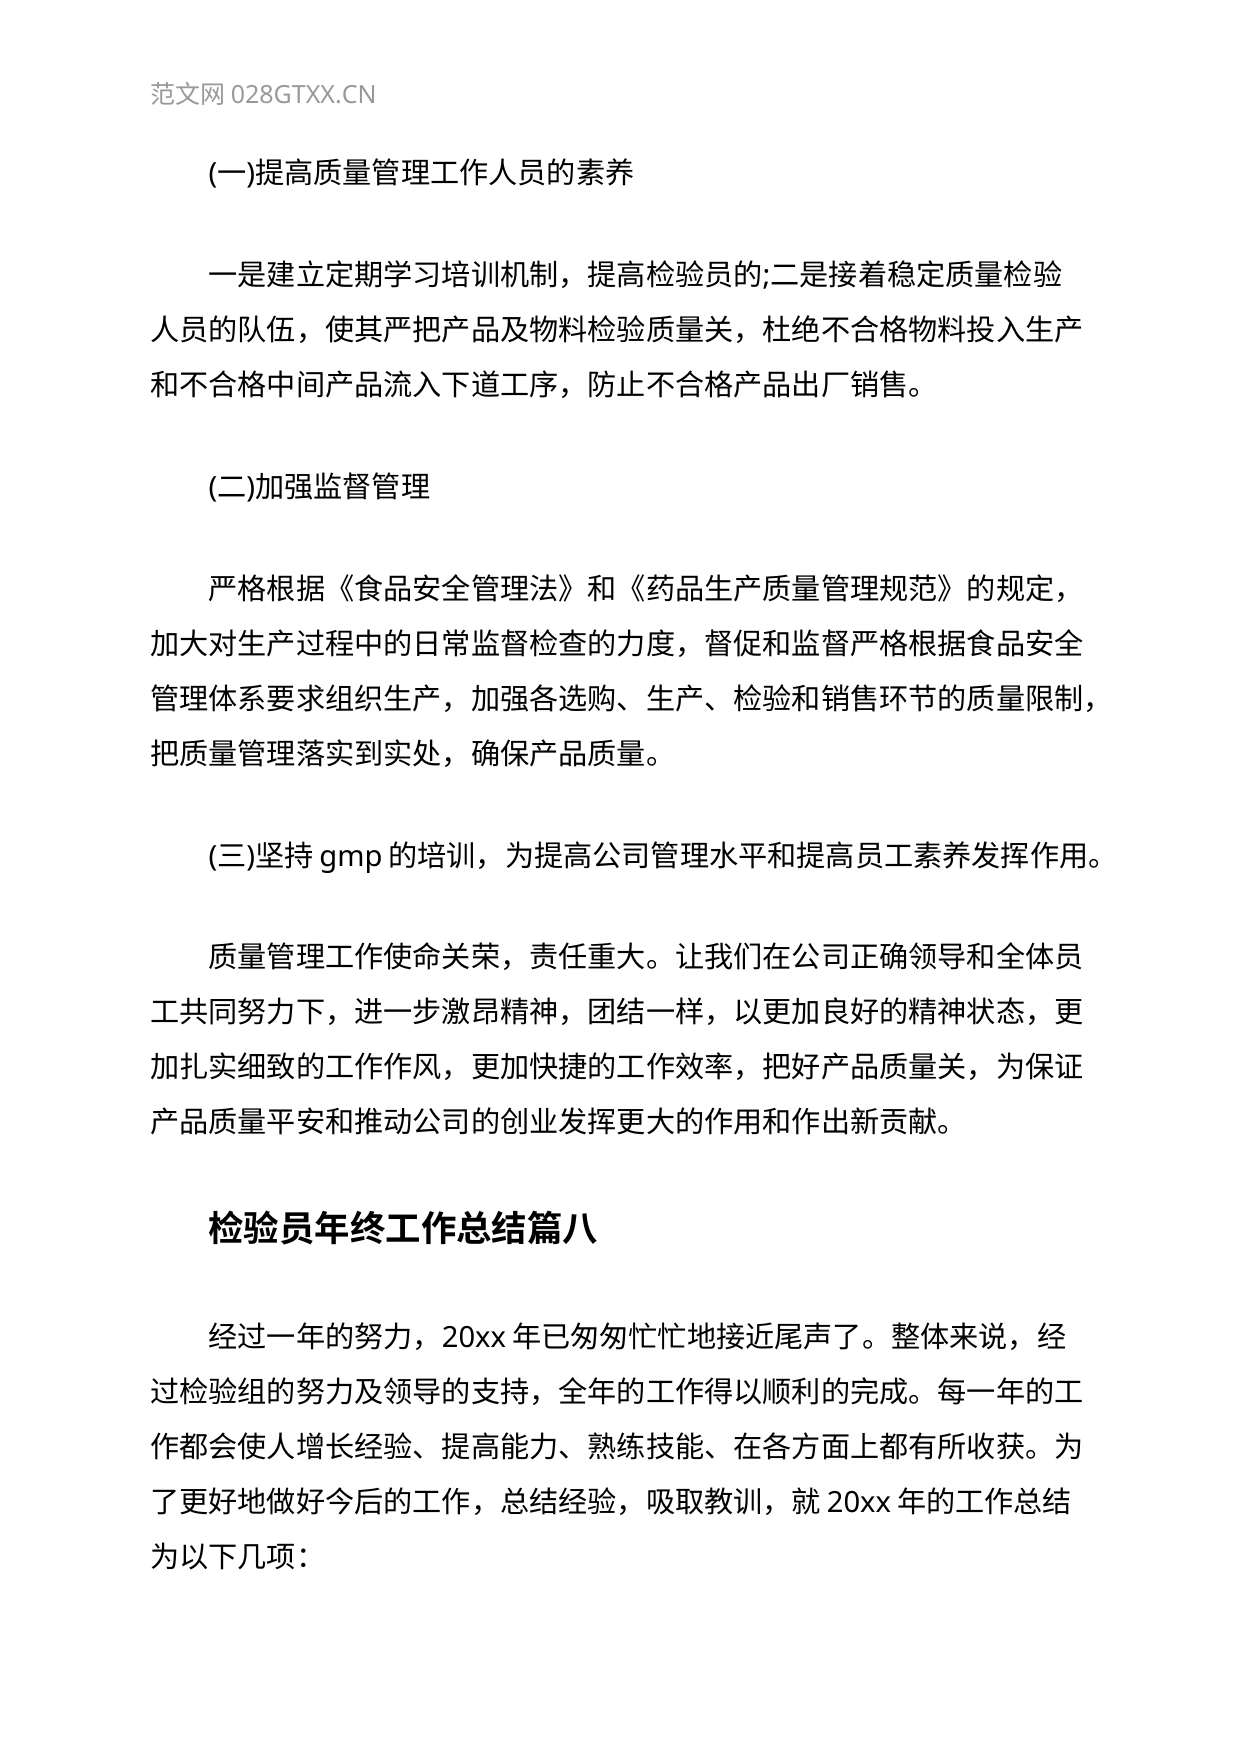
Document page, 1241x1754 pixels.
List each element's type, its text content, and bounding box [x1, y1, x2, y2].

text 严格根据《食品安全管理法》和《药品生产质量管理规范》的规定，加大对生产过程中的日常监督检查的力度，督促和监督严格根据食品安全管理体系要求组织生产，加强各选购、生产、检验和销售环节的质量限制，把质量管理落实到实处，确保产品质量。 [150, 566, 1090, 773]
text 一是建立定期学习培训机制，提高检验员的;二是接着稳定质量检验人员的队伍，使其严把产品及物料检验质量关，杜绝不合格物料投入生产和不合格中间产品流入下道工序，防止不合格产品出厂销售。 [150, 252, 1090, 404]
text 质量管理工作使命关荣，责任重大。让我们在公司正确领导和全体员工共同努力下，进一步激昂精神，团结一样，以更加良好的精神状态，更加扎实细致的工作作风，更加快捷的工作效率，把好产品质量关，为保证产品质量平安和推动公司的创业发挥更大的作用和作出新贡献。 [150, 934, 1090, 1141]
text 经过一年的努力，20xx年已匆匆忙忙地接近尾声了。整体来说，经过检验组的努力及领导的支持，全年的工作得以顺利的完成。每一年的工作都会使人增长经验、提高能力、熟练技能、在各方面上都有所收获。为了更好地做好今后的工作，总结经验，吸取教训，就20xx年的工作总结为以下几项： [150, 1314, 1090, 1576]
text (三)坚持gmp的培训，为提高公司管理水平和提高员工素养发挥作用。 [150, 832, 1090, 874]
text 检验员年终工作总结篇八 [150, 1201, 1090, 1252]
text (二)加强监督管理 [150, 464, 1090, 506]
text (一)提高质量管理工作人员的素养 [150, 150, 1090, 192]
